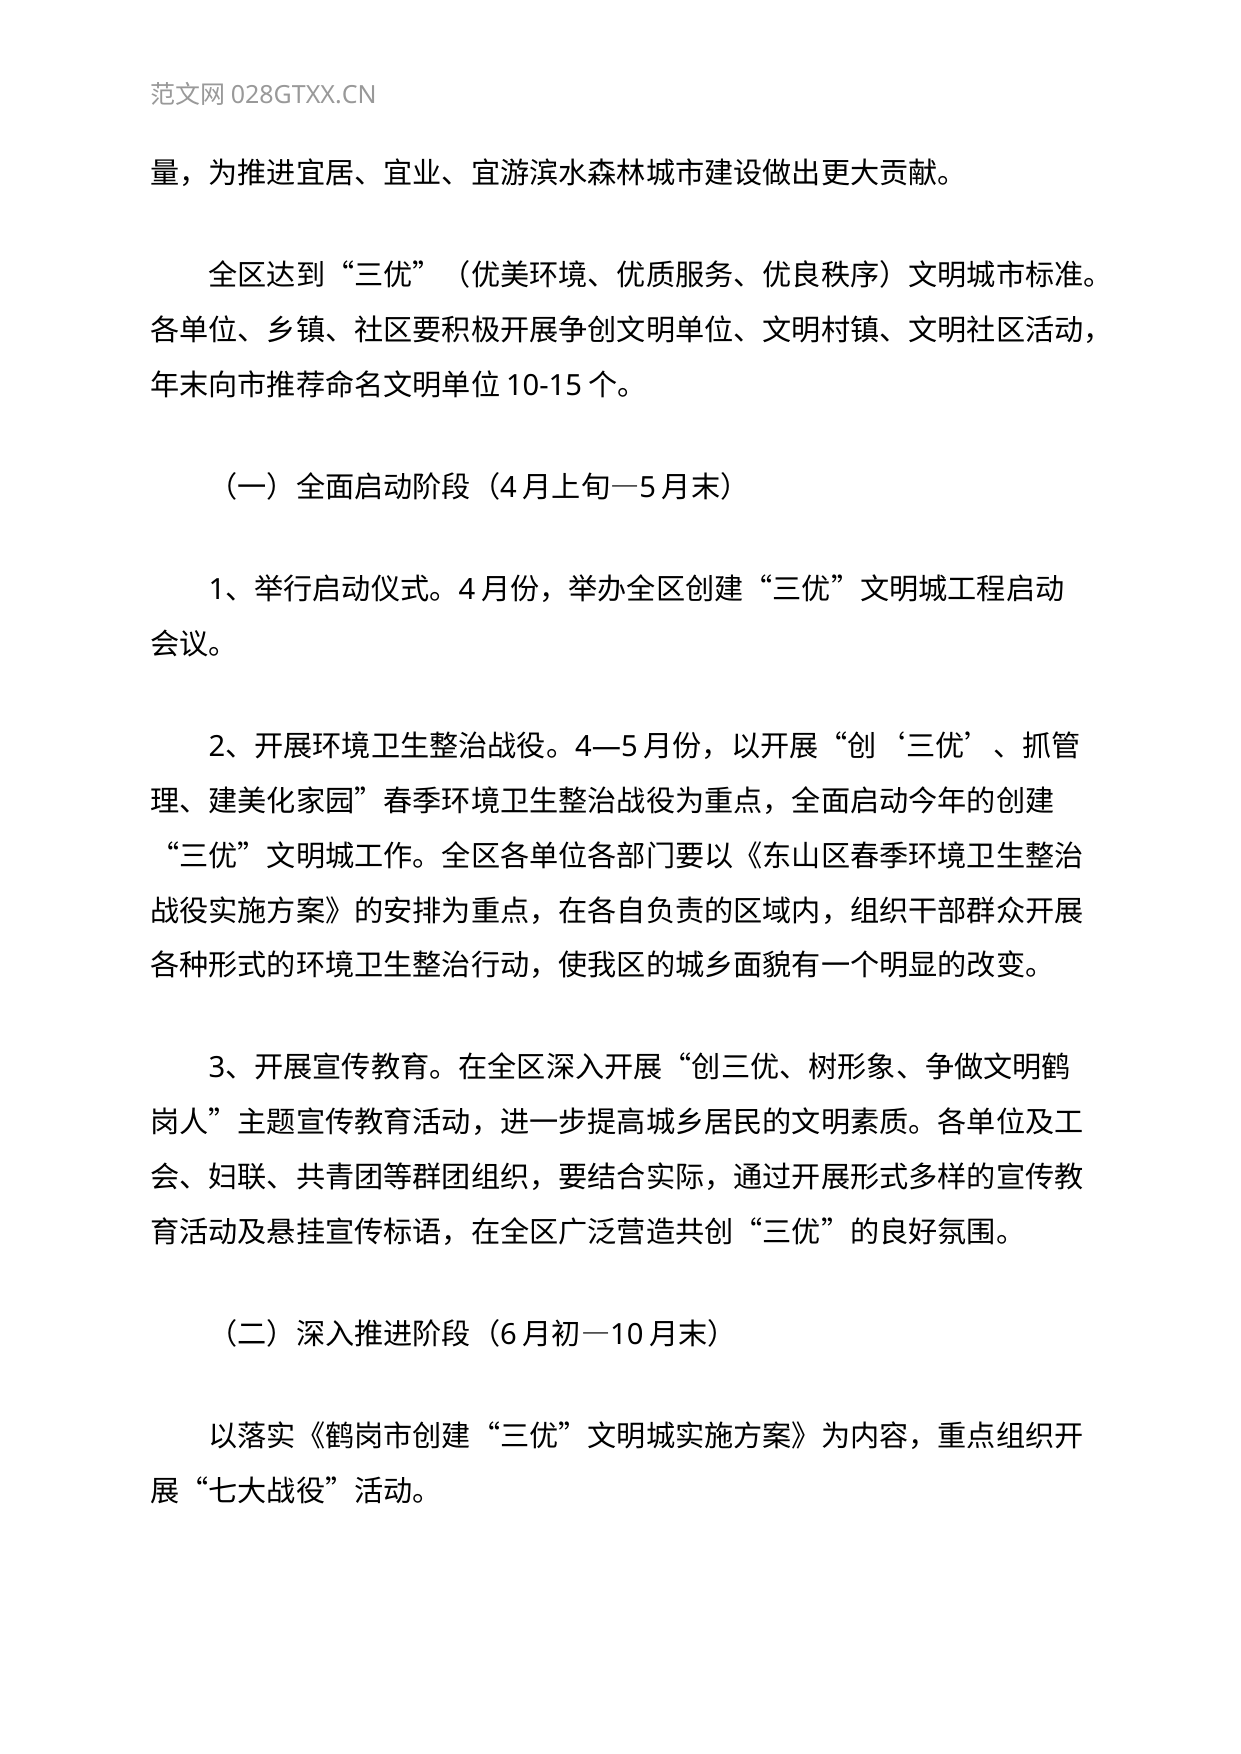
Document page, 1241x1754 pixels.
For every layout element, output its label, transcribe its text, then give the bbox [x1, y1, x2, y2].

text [150, 150, 1090, 192]
text 全区达到“三优”（优美环境、优质服务、优良秩序）文明城市标准。各单位、乡镇、社区要积极开展争创文明单位、文明村镇、文明社区活动，年末向市推荐命名文明单位10-15个。 [150, 252, 1090, 404]
text 1、举行启动仪式。4月份，举办全区创建“三优”文明城工程启动会议。 [150, 566, 1090, 663]
text 2、开展环境卫生整治战役。4—5月份，以开展“创‘三优’、抓管理、建美化家园”春季环境卫生整治战役为重点，全面启动今年的创建“三优”文明城工作。全区各单位各部门要以《东山区春季环境卫生整治战役实施方案》的安排为重点，在各自负责的区域内，组织干部群众开展各种形式的环境卫生整治行动，使我区的城乡面貌有一个明显的改变。 [150, 722, 1090, 984]
text （一）全面启动阶段（4月上旬—5月末） [150, 463, 1090, 506]
text 3、开展宣传教育。在全区深入开展“创三优、树形象、争做文明鹤岗人”主题宣传教育活动，进一步提高城乡居民的文明素质。各单位及工会、妇联、共青团等群团组织，要结合实际，通过开展形式多样的宣传教育活动及悬挂宣传标语，在全区广泛营造共创“三优”的良好氛围。 [150, 1044, 1090, 1251]
text （二）深入推进阶段（6月初—10月末） [150, 1310, 1090, 1353]
text 以落实《鹤岗市创建“三优”文明城实施方案》为内容，重点组织开展“七大战役”活动。 [150, 1412, 1090, 1509]
